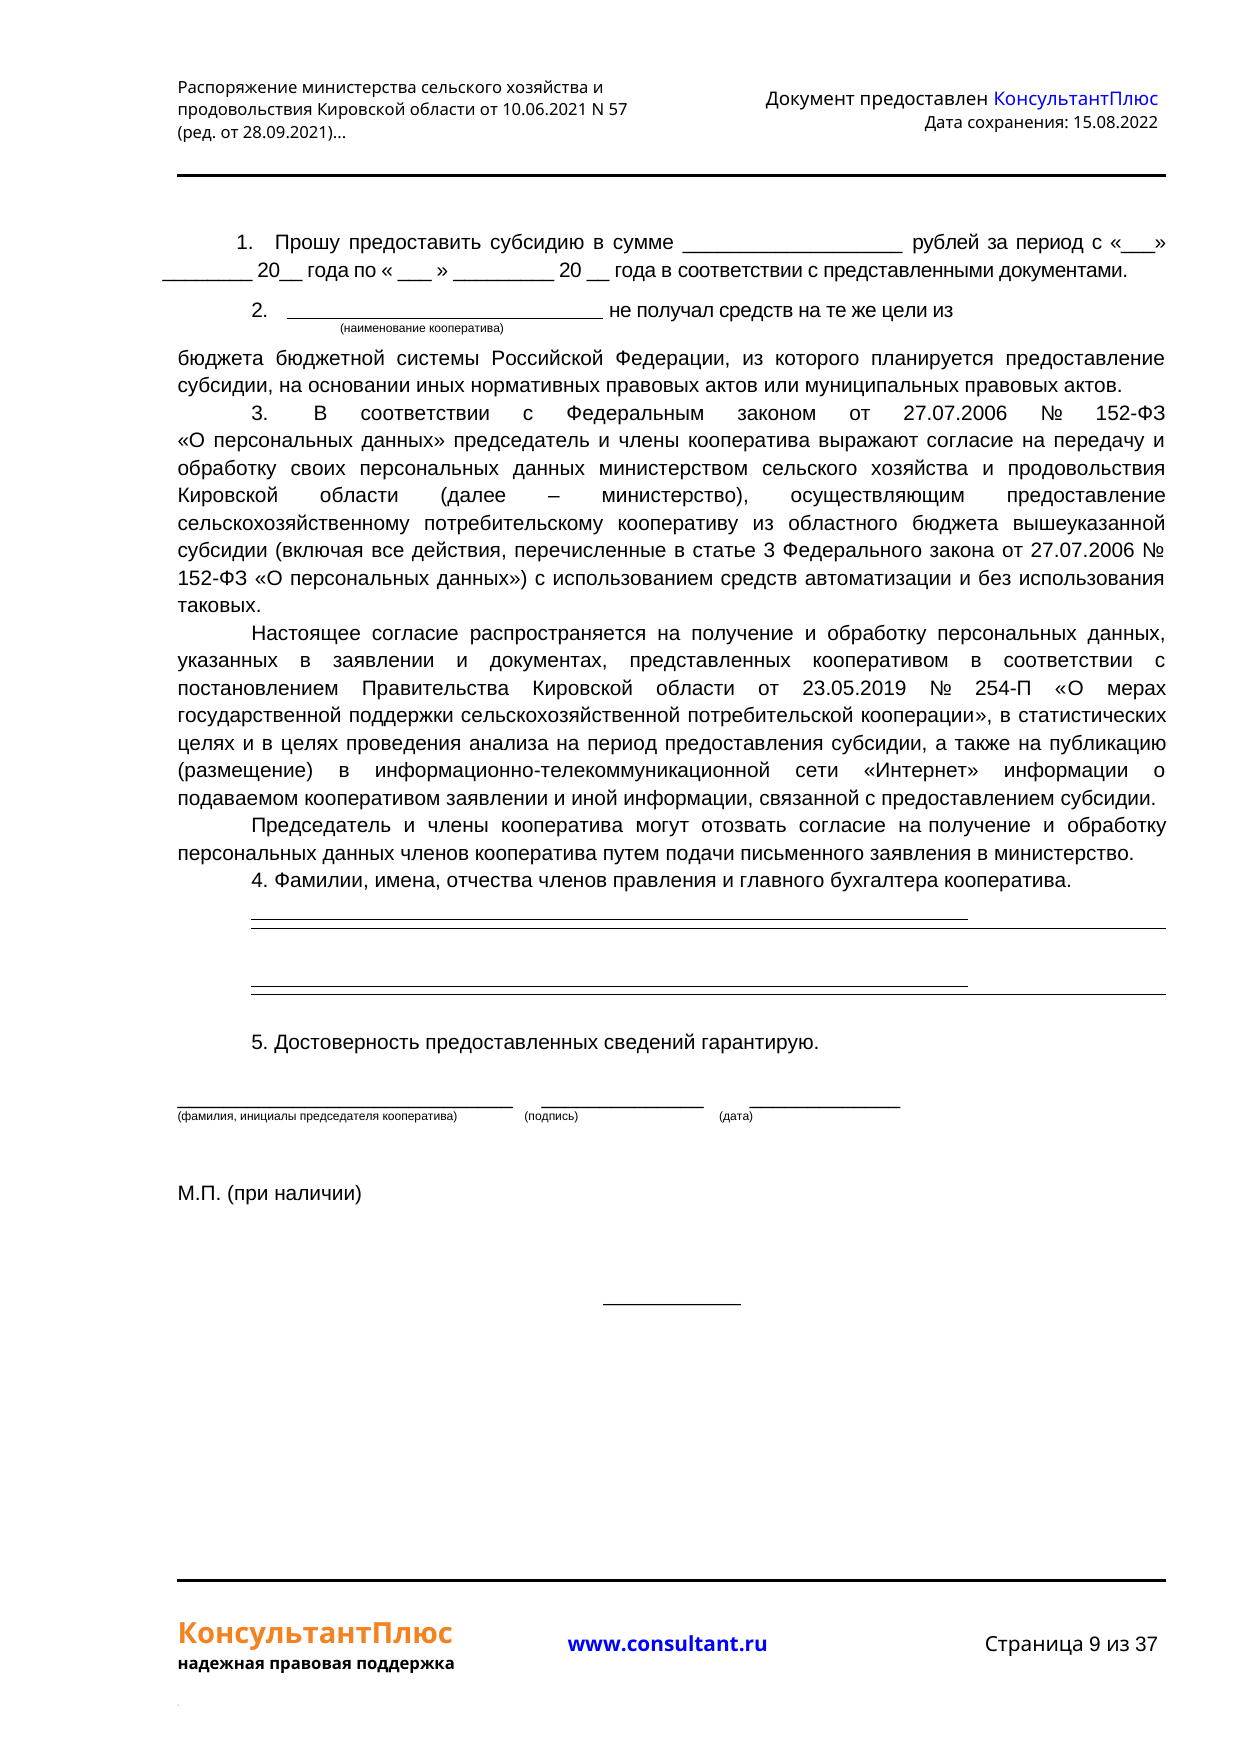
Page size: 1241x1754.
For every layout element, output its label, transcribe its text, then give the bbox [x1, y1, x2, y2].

text Председатель и члены кооператива могут отозвать согласие на получение и обработку персональных данных членов кооператива путем подачи письменного заявления в министерство. [177, 813, 1166, 864]
text (фамилия, инициалы председателя кооператива) (подпись) (дата) [177, 1109, 1166, 1133]
list Прошу предоставить субсидию в сумме ___________________ рублей за период с «___» ________ 20__ года по « ___ » _________ 20 __ года в соответствии с представленными документами. [162, 230, 1166, 281]
list не получал средств на те же цели из [251, 297, 1166, 321]
list В соответствии с Федеральным законом от 27.07.2006 № 152-ФЗ «О персональных данных» председатель и члены кооператива выражают согласие на передачу и обработку своих персональных данных министерством сельского хозяйства и продовольствия Кировской области (далее – министерство), осуществляющим предоставление сельскохозяйственному потребительскому кооперативу из областного бюджета вышеуказанной субсидии (включая все действия, перечисленные в статье 3 Федерального закона от 27.07.2006 № 152-ФЗ «О персональных данных») с использованием средств автоматизации и без использования таковых. [177, 400, 1166, 617]
text 4. Фамилии, имена, отчества членов правления и главного бухгалтера кооператива. [177, 868, 1166, 892]
text Настоящее согласие распространяется на получение и обработку персональных данных, указанных в заявлении и документах, представленных кооперативом в соответствии с постановлением Правительства Кировской области от 23.05.2019 № 254-П «О мерах государственной поддержки сельскохозяйственной потребительской кооперации», в статистических целях и в целях проведения анализа на период предоставления субсидии, а также на публикацию (размещение) в информационно-телекоммуникационной сети «Интернет» информации о подаваемом кооперативом заявлении и иной информации, связанной с предоставлением субсидии. [177, 620, 1166, 809]
text бюджета бюджетной системы Российской Федерации, из которого планируется предоставление субсидии, на основании иных нормативных правовых актов или муниципальных правовых актов. [177, 345, 1166, 397]
text М.П. (при наличии) [177, 1181, 1166, 1204]
text ___________ [177, 1279, 1166, 1308]
text (наименование кооператива) [251, 321, 1166, 345]
text 5. Достоверность предоставленных сведений гарантирую. [251, 1030, 1166, 1054]
text _____________________________ ______________ _____________ [177, 1085, 1166, 1109]
